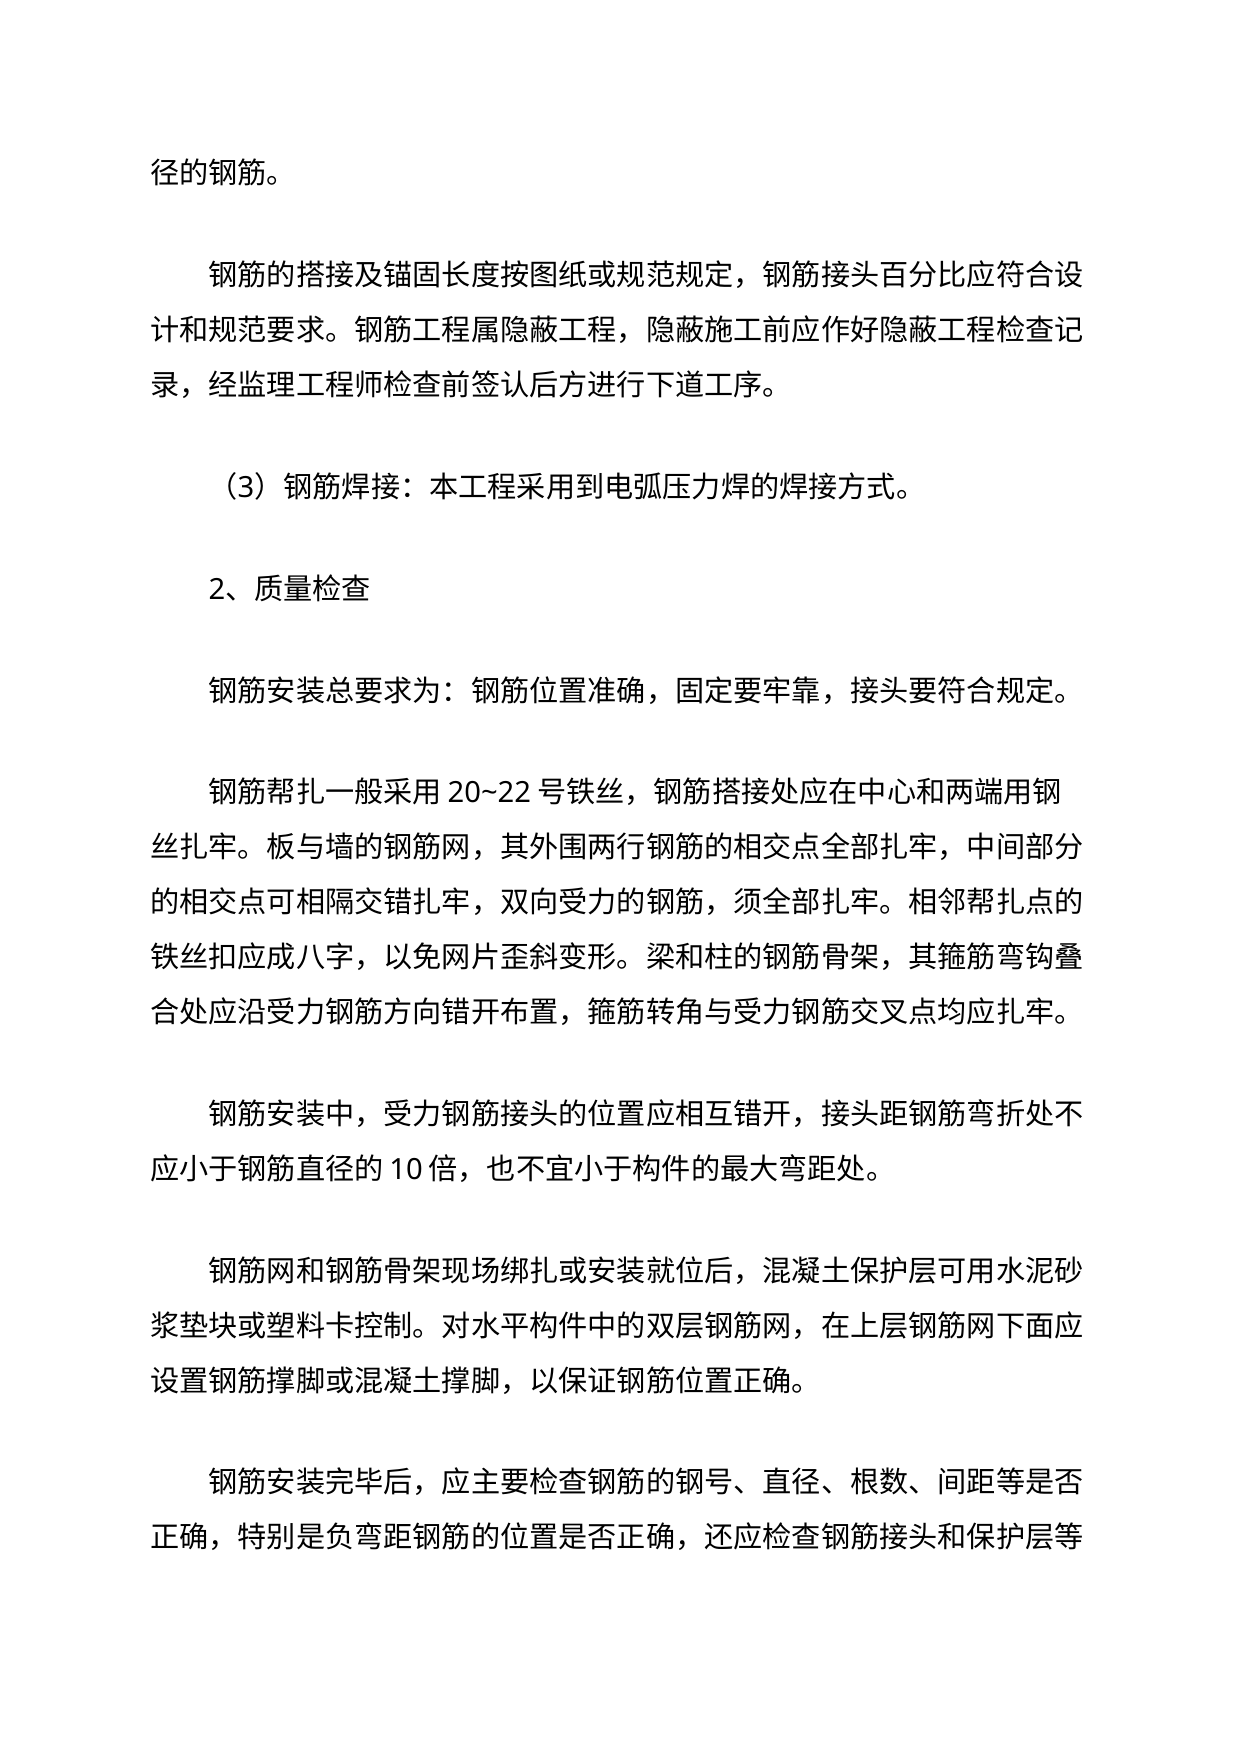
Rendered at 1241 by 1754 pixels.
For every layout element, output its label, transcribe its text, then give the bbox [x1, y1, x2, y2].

text 钢筋安装总要求为：钢筋位置准确，固定要牢靠，接头要符合规定。 [150, 667, 1090, 709]
text 钢筋帮扎一般采用20~22号铁丝，钢筋搭接处应在中心和两端用钢丝扎牢。板与墙的钢筋网，其外围两行钢筋的相交点全部扎牢，中间部分的相交点可相隔交错扎牢，双向受力的钢筋，须全部扎牢。相邻帮扎点的铁丝扣应成八字，以免网片歪斜变形。梁和柱的钢筋骨架，其箍筋弯钩叠合处应沿受力钢筋方向错开布置，箍筋转角与受力钢筋交叉点均应扎牢。 [150, 769, 1090, 1031]
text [150, 1459, 1090, 1556]
text （3）钢筋焊接：本工程采用到电弧压力焊的焊接方式。 [150, 463, 1090, 506]
text 钢筋安装中，受力钢筋接头的位置应相互错开，接头距钢筋弯折处不应小于钢筋直径的10倍，也不宜小于构件的最大弯距处。 [150, 1091, 1090, 1188]
text 2、质量检查 [150, 565, 1090, 608]
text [150, 150, 1090, 192]
text 钢筋网和钢筋骨架现场绑扎或安装就位后，混凝土保护层可用水泥砂浆垫块或塑料卡控制。对水平构件中的双层钢筋网，在上层钢筋网下面应设置钢筋撑脚或混凝土撑脚，以保证钢筋位置正确。 [150, 1247, 1090, 1399]
text 钢筋的搭接及锚固长度按图纸或规范规定，钢筋接头百分比应符合设计和规范要求。钢筋工程属隐蔽工程，隐蔽施工前应作好隐蔽工程检查记录，经监理工程师检查前签认后方进行下道工序。 [150, 252, 1090, 404]
